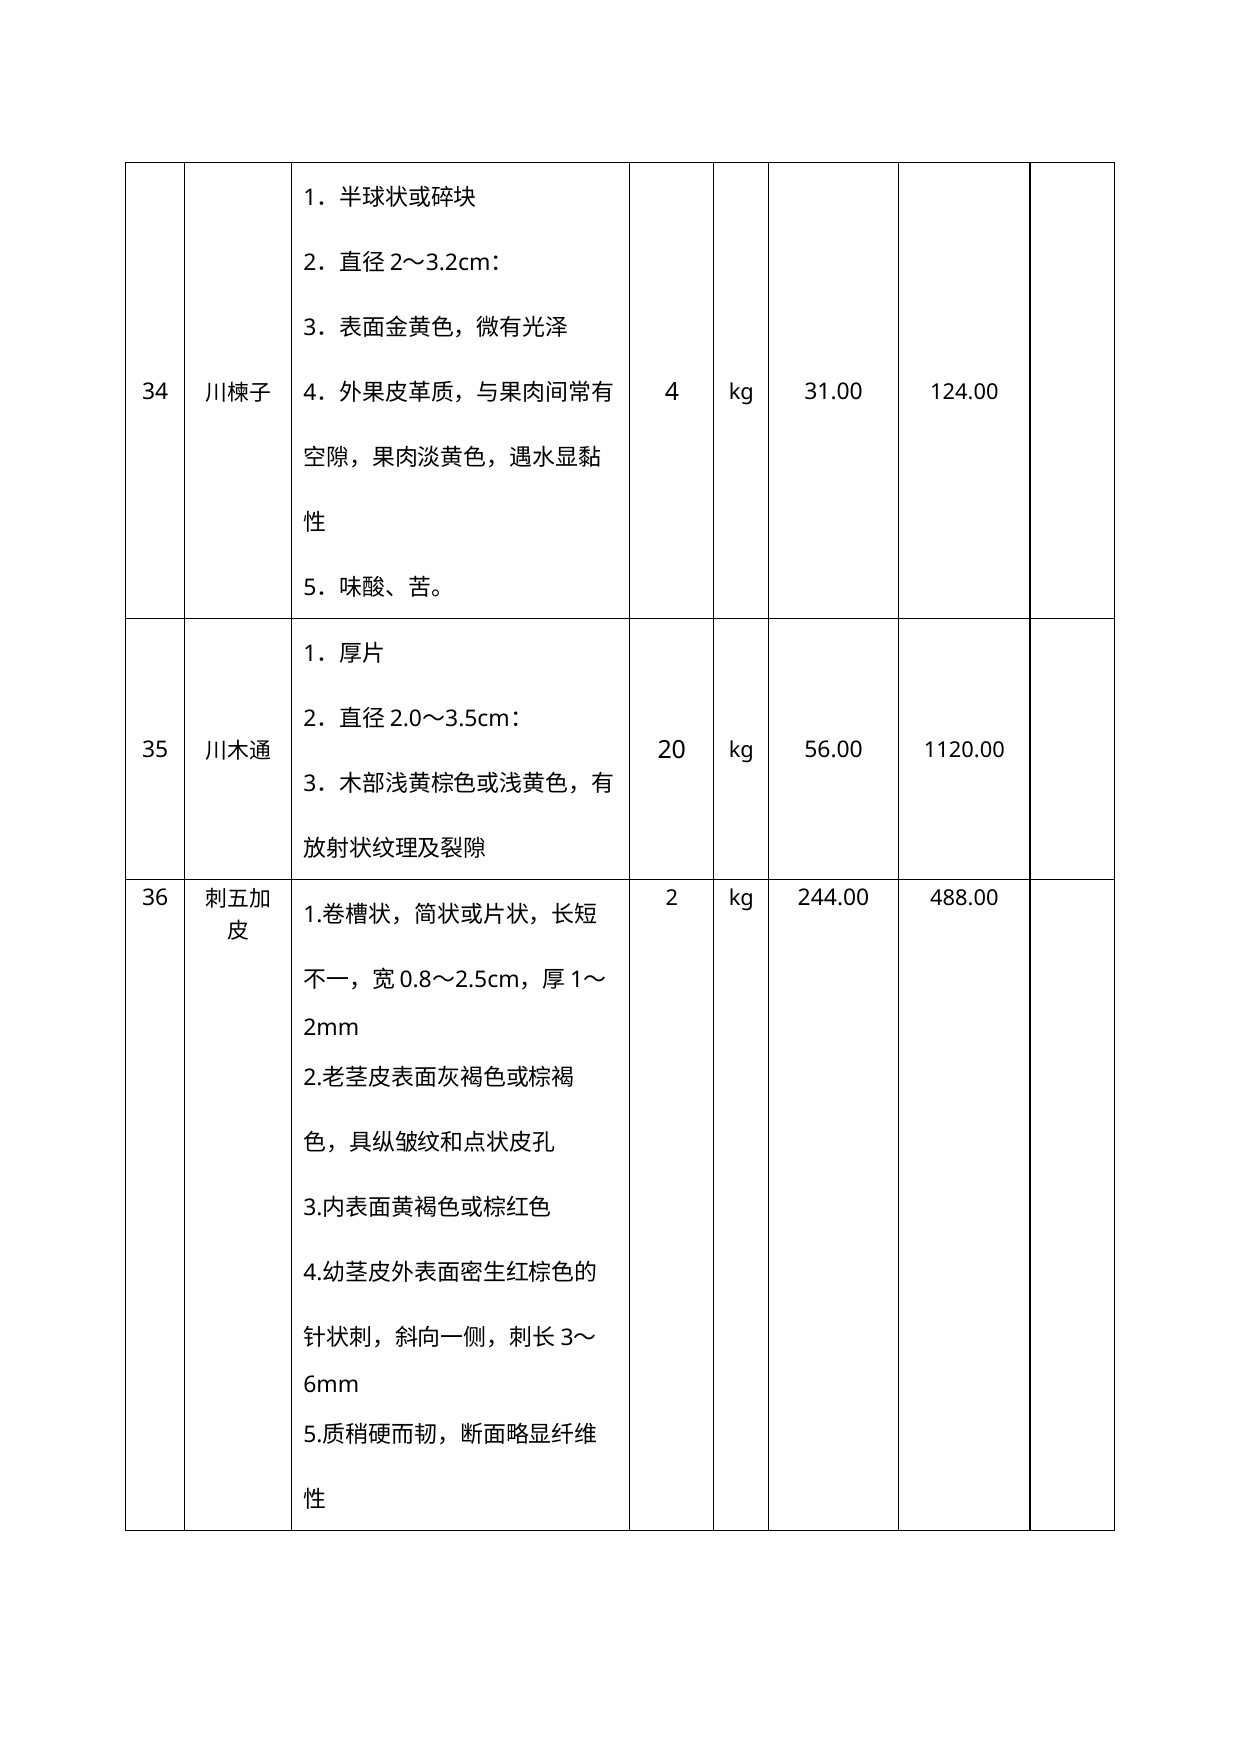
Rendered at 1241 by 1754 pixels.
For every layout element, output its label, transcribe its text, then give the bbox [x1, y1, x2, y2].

table_cell 川木通 [185, 619, 291, 879]
table_cell kg [714, 880, 768, 1530]
table_cell 124.00 [899, 163, 1029, 618]
table_cell 36 [126, 880, 184, 1530]
table_cell 31.00 [769, 163, 898, 618]
table_cell 1．厚片 2．直径2.0～3.5cm： 3．木部浅黄棕色或浅黄色，有放射状纹理及裂隙 [292, 619, 629, 879]
table_cell [1031, 880, 1114, 1530]
table_cell 刺五加皮 [185, 880, 291, 1530]
table_cell 川楝子 [185, 163, 291, 618]
table_cell 2 [630, 880, 713, 1530]
table_cell [1031, 619, 1114, 879]
table_cell 20 [630, 619, 713, 879]
table_cell 1120.00 [899, 619, 1029, 879]
table_cell kg [714, 163, 768, 618]
table_cell 488.00 [899, 880, 1029, 1530]
table_cell 244.00 [769, 880, 898, 1530]
table_cell 4 [630, 163, 713, 618]
table_cell kg [714, 619, 768, 879]
table_cell 35 [126, 619, 184, 879]
table_cell [1031, 163, 1114, 618]
table_cell 34 [126, 163, 184, 618]
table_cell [292, 880, 629, 1530]
table_cell 56.00 [769, 619, 898, 879]
table_cell 1．半球状或碎块 2．直径2～3.2cm： 3．表面金黄色，微有光泽 4．外果皮革质，与果肉间常有空隙，果肉淡黄色，遇水显黏性 5．味酸、苦。 [292, 163, 629, 618]
